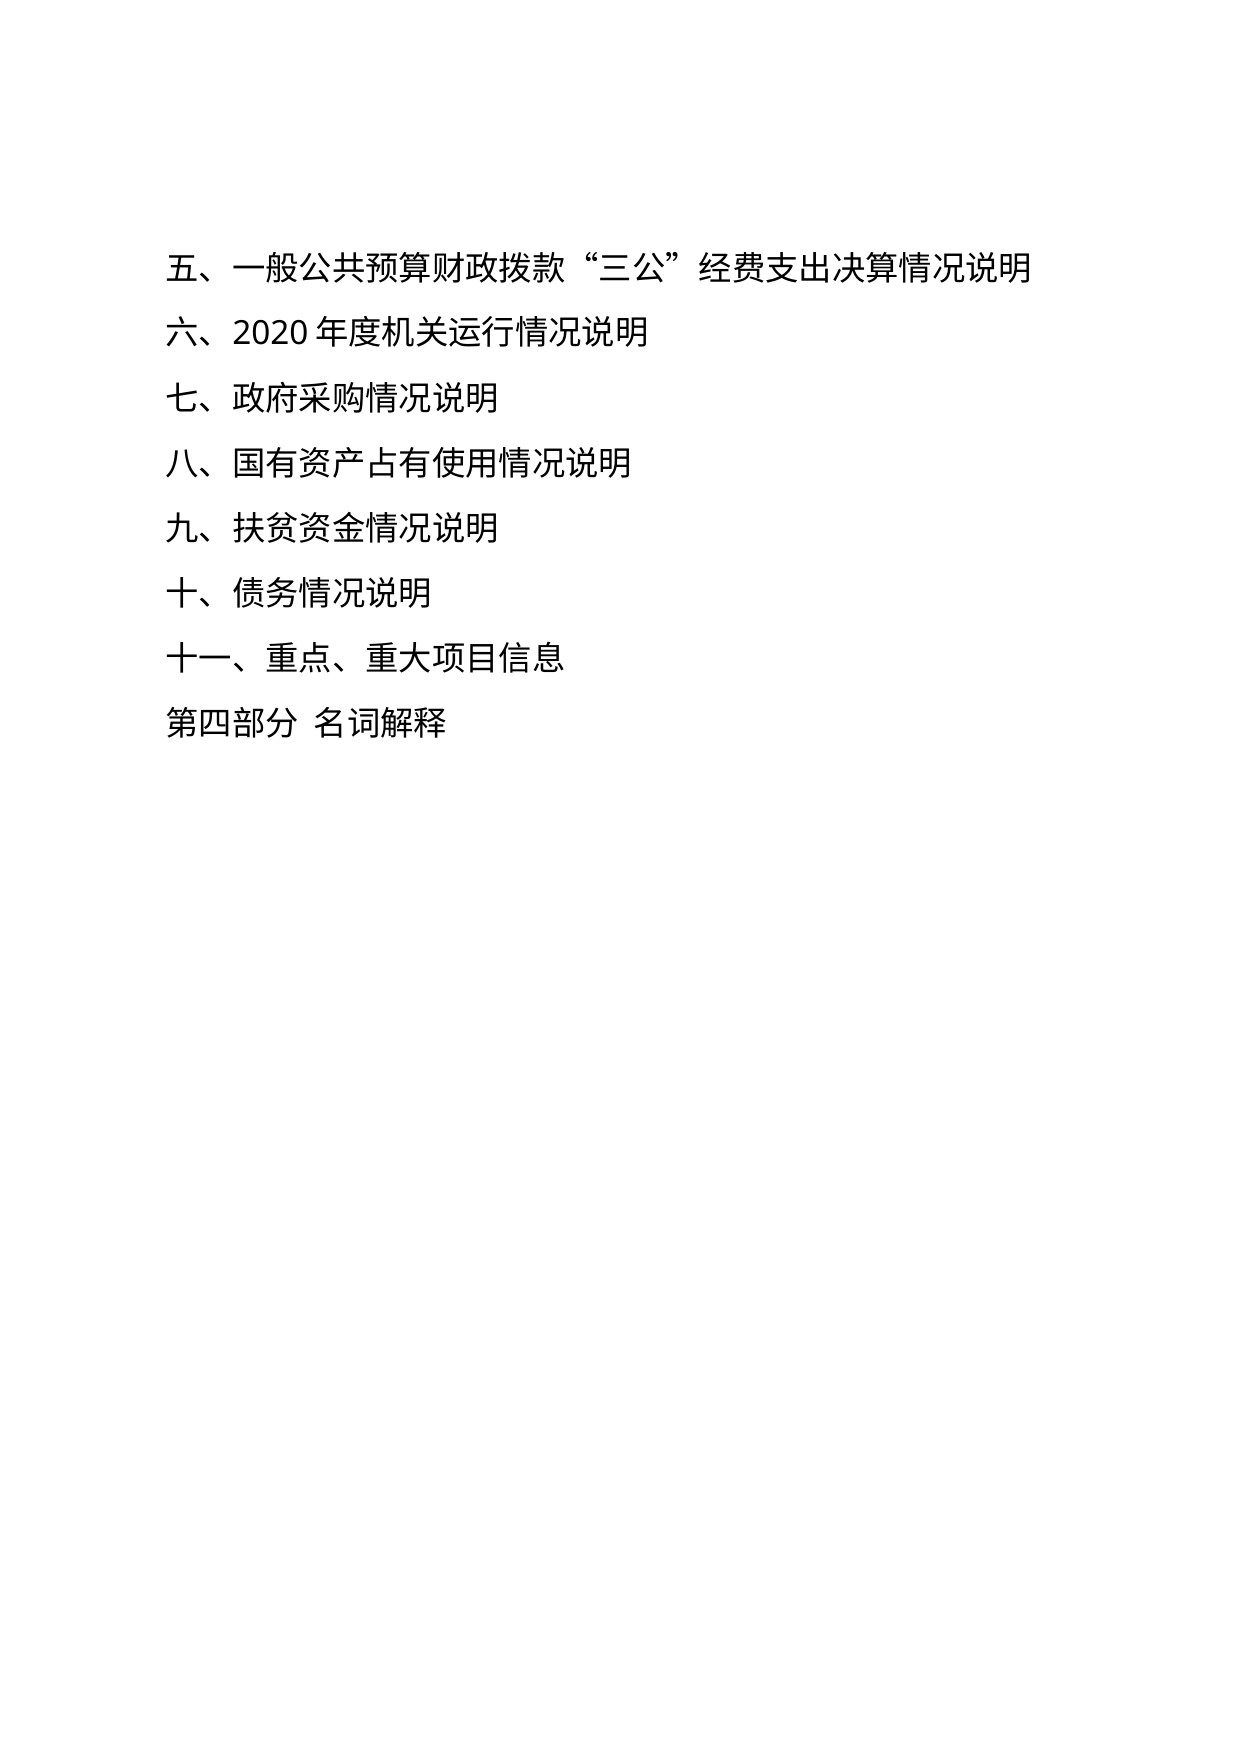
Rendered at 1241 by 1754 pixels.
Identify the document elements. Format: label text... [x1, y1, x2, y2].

text 九、扶贫资金情况说明 [165, 493, 1087, 558]
text 六、2020年度机关运行情况说明 [165, 298, 1087, 363]
text 十一、重点、重大项目信息 [165, 623, 1087, 688]
text 八、国有资产占有使用情况说明 [165, 428, 1087, 493]
text 十、债务情况说明 [165, 558, 1087, 623]
text 第四部分 名词解释 [165, 688, 1087, 753]
text 五、一般公共预算财政拨款“三公”经费支出决算情况说明 [165, 233, 1087, 298]
text 七、政府采购情况说明 [165, 363, 1087, 428]
